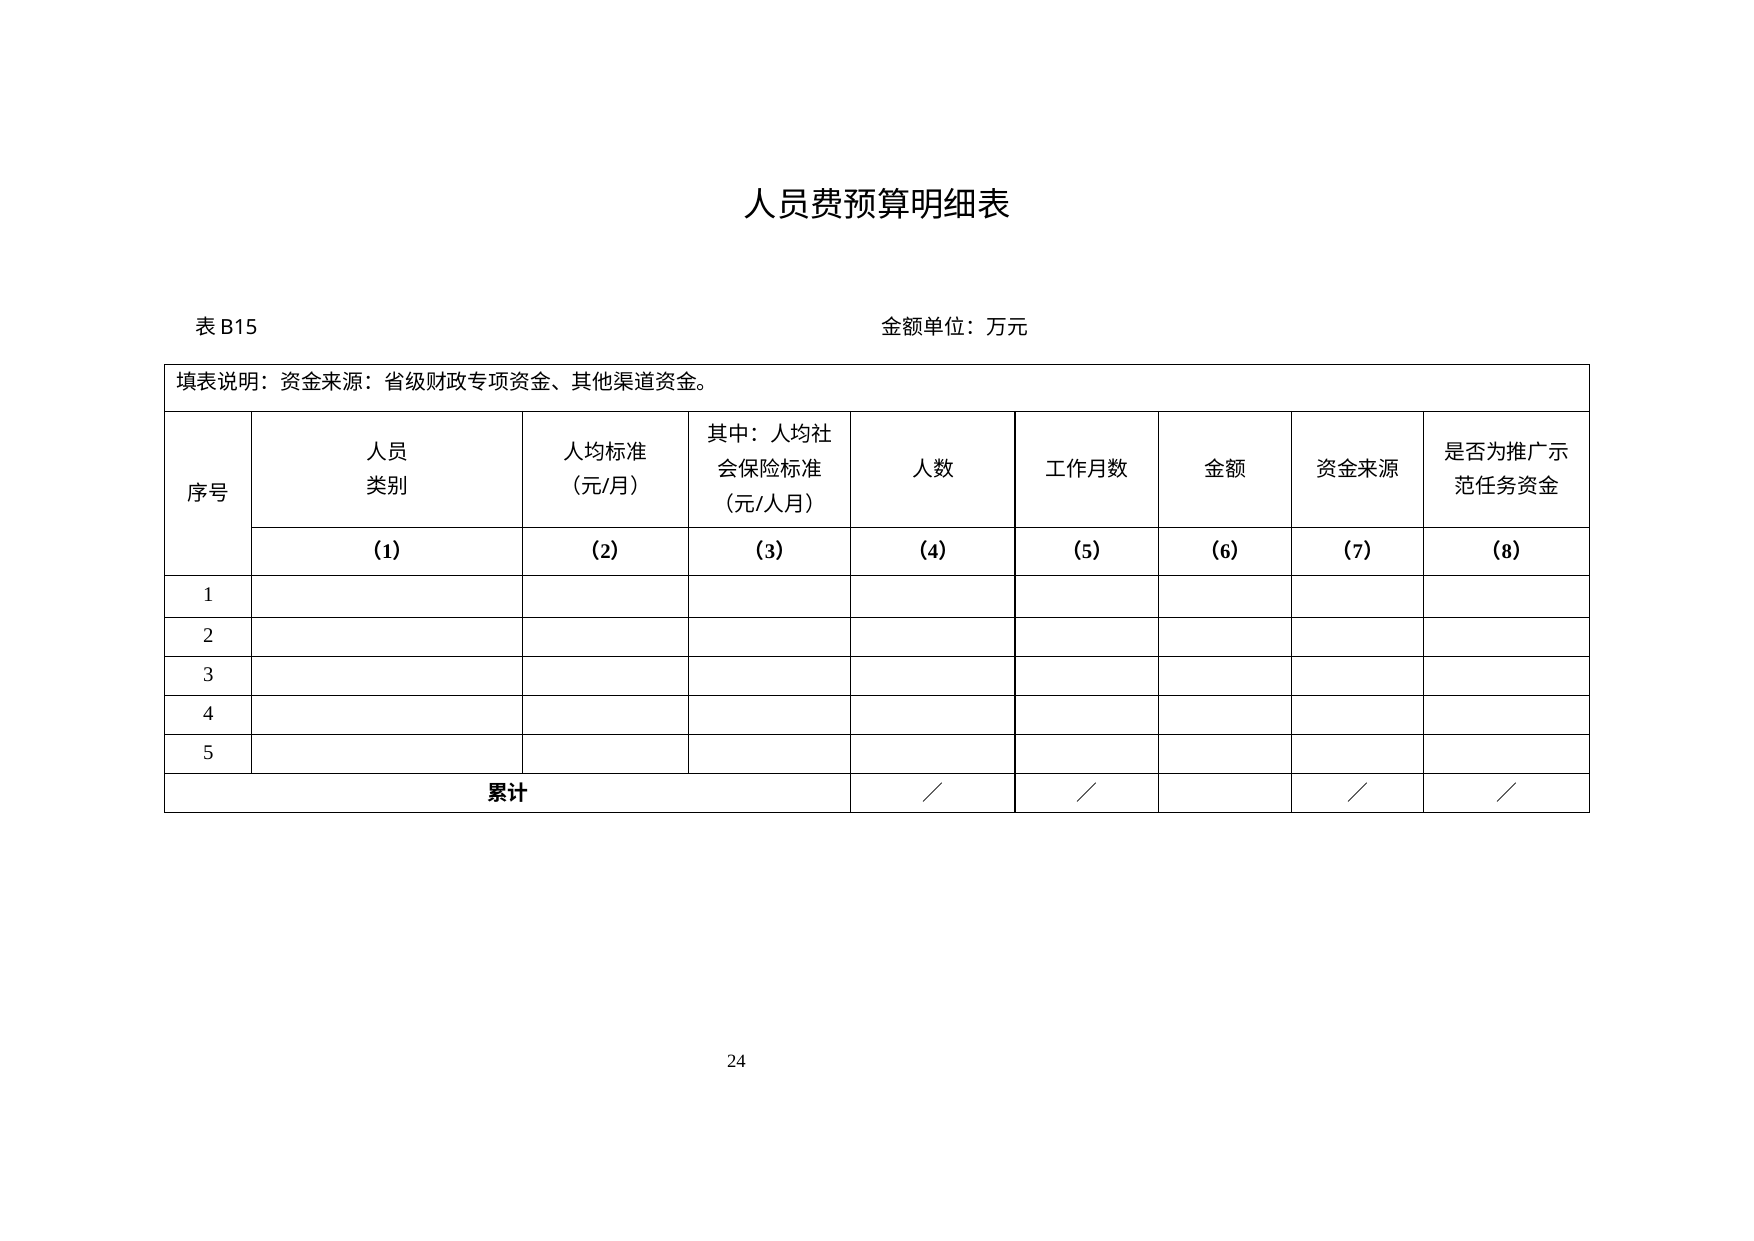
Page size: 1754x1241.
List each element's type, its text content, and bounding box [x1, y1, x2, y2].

table_cell （5） [1016, 528, 1158, 575]
table_cell 人员 类别 [252, 412, 522, 527]
table_cell [1016, 696, 1158, 734]
table_cell [1424, 618, 1589, 656]
table_cell [1159, 696, 1291, 734]
table_cell 累计 [165, 774, 850, 812]
table_cell [252, 618, 522, 656]
table_cell [1424, 735, 1589, 773]
table_cell [1424, 657, 1589, 695]
table_cell [1159, 657, 1291, 695]
table_cell [1292, 576, 1423, 617]
table_cell [1159, 735, 1291, 773]
table_cell [1016, 576, 1158, 617]
table_cell [689, 618, 850, 656]
table_cell [1016, 735, 1158, 773]
table_cell [1159, 576, 1291, 617]
table_cell [1292, 657, 1423, 695]
table_cell ／ [851, 774, 1014, 812]
table_cell [1424, 696, 1589, 734]
table_cell [1016, 618, 1158, 656]
table_cell 人均标准 （元/月） [523, 412, 688, 527]
table_cell ／ [1424, 774, 1589, 812]
table_cell [252, 735, 522, 773]
table_cell （2） [523, 528, 688, 575]
table_cell 4 [165, 696, 251, 734]
table_cell [1292, 618, 1423, 656]
table_cell [523, 576, 688, 617]
table_cell [851, 657, 1014, 695]
table_cell （4） [851, 528, 1014, 575]
table_cell 2 [165, 618, 251, 656]
table_cell [689, 576, 850, 617]
text 人员费预算明细表 [195, 171, 1559, 233]
table_cell 其中：人均社会保险标准 （元/人月） [689, 412, 850, 527]
table_cell [1292, 735, 1423, 773]
table_cell [851, 618, 1014, 656]
table_cell 金额 [1159, 412, 1291, 527]
table_header 填表说明：资金来源：省级财政专项资金、其他渠道资金。 [165, 365, 1589, 411]
table_cell [523, 618, 688, 656]
table_cell ／ [1292, 774, 1423, 812]
table_cell [252, 657, 522, 695]
table_cell [523, 696, 688, 734]
table_cell 资金来源 [1292, 412, 1423, 527]
table_cell [1424, 576, 1589, 617]
table_cell [523, 657, 688, 695]
table_cell （6） [1159, 528, 1291, 575]
table_cell 1 [165, 576, 251, 617]
table_cell [252, 576, 522, 617]
table_cell 3 [165, 657, 251, 695]
table_cell （1） [252, 528, 522, 575]
text 表B15 金额单位：万元 [195, 294, 1559, 357]
table_cell [523, 735, 688, 773]
table_cell [1159, 618, 1291, 656]
table_cell 工作月数 [1016, 412, 1158, 527]
table_cell ／ [1016, 774, 1158, 812]
table_cell [689, 696, 850, 734]
table_cell [689, 735, 850, 773]
table_cell （8） [1424, 528, 1589, 575]
table_cell 人数 [851, 412, 1014, 527]
table_cell [851, 576, 1014, 617]
table_cell 序号 [165, 412, 251, 575]
table_cell [1159, 774, 1291, 812]
table_cell [689, 657, 850, 695]
table_cell [851, 735, 1014, 773]
table_cell 5 [165, 735, 251, 773]
table_cell [252, 696, 522, 734]
table_cell （3） [689, 528, 850, 575]
table_cell [851, 696, 1014, 734]
table_cell [1016, 657, 1158, 695]
table_cell 是否为推广示范任务资金 [1424, 412, 1589, 527]
table_cell （7） [1292, 528, 1423, 575]
table_cell [1292, 696, 1423, 734]
